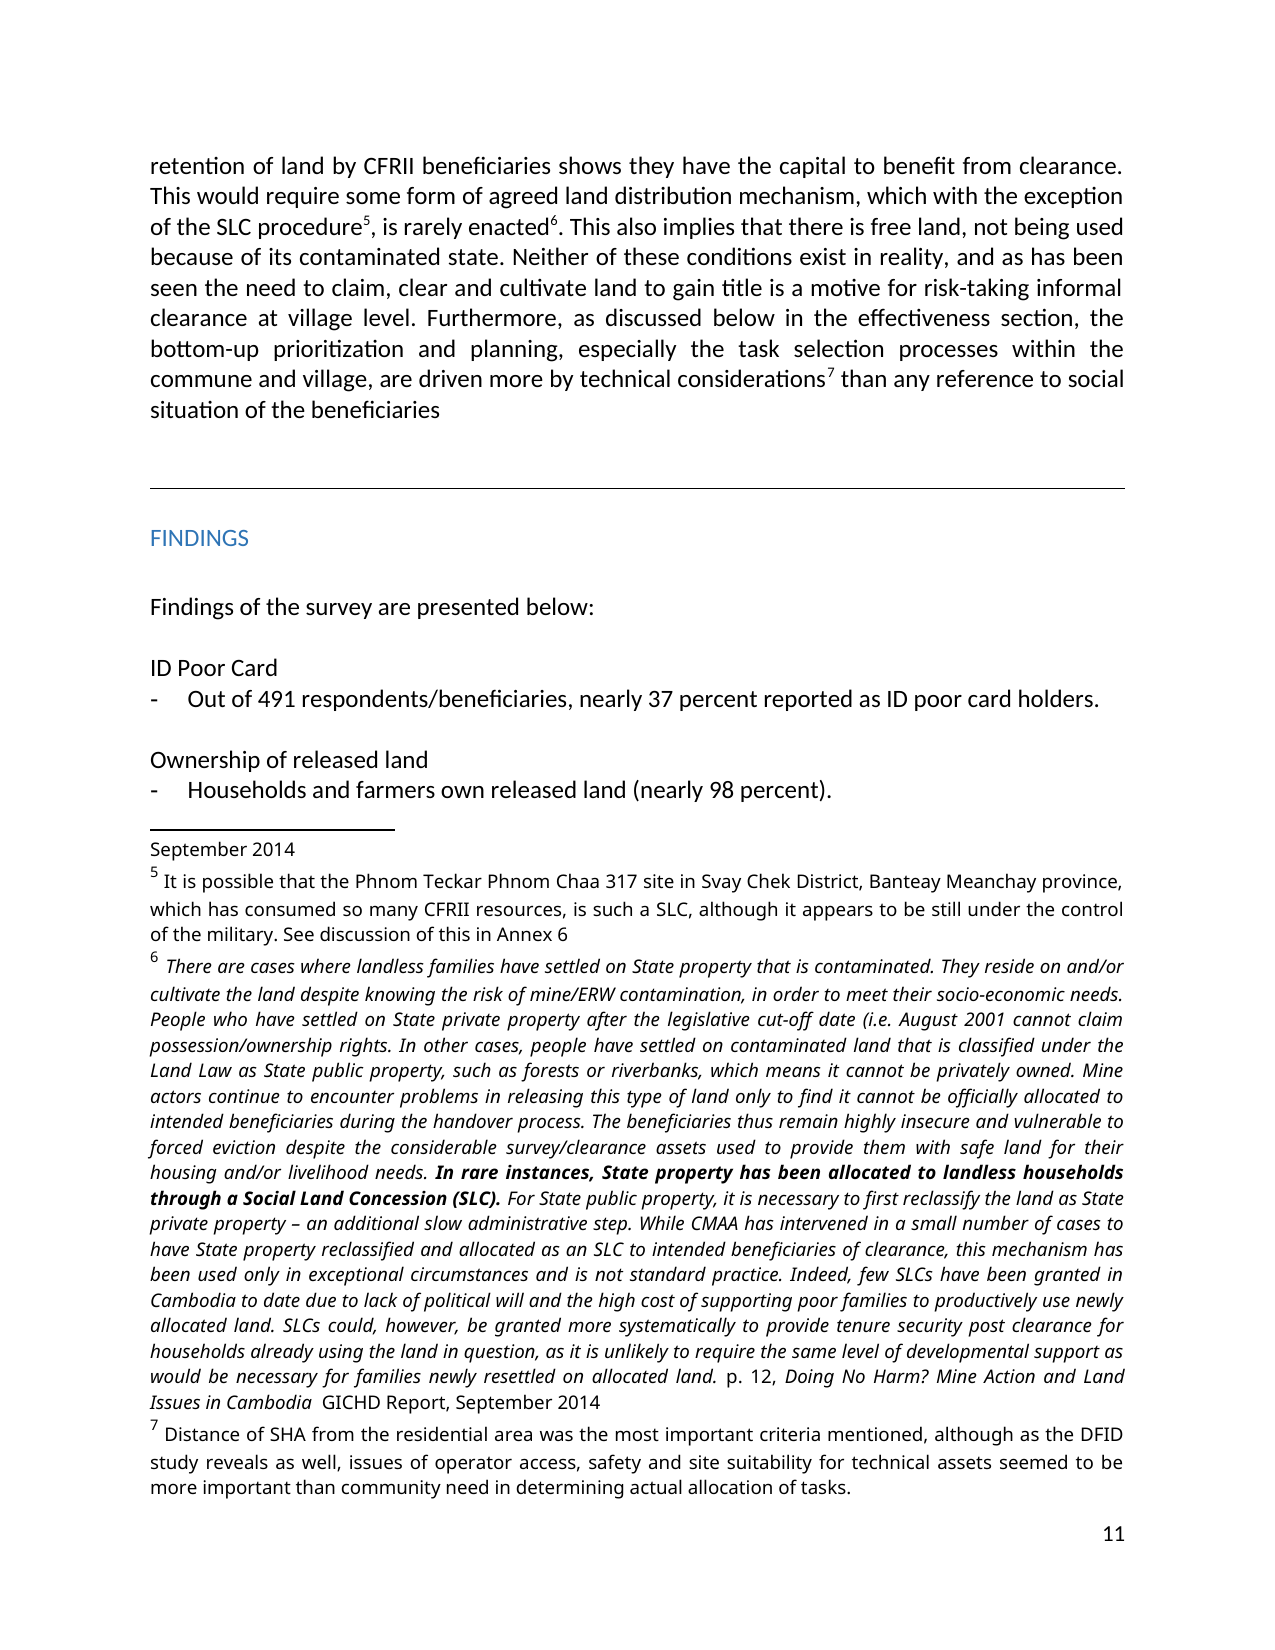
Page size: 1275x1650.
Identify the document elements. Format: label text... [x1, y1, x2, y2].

subtitle FINDINGS [150, 522, 1125, 553]
text The relevance of focusing a land release mine action project on the poor, on attempting to make it ‘pro-poor’ is questionable since the evidence revealed by both the Final Evaluation of Clearing for Results II and this household study is that almost by definition the real ‘poor’ are landless, or have only very small subsistence plots (less than one hectare), and with only one possible exception at no time did any evidence occur to suggest that land release was ‘for the poor’. In fact to the contrary, most beneficiaries were seen to be either ‘middle class’ or ‘rich’, findings that have also been observed by other recent donor evaluations. This does not make CFRII any less relevant, but rather suggests the conceptual assumptions underpinning the project’s central output is unrealistic, and not relevant given the actual conditions existing in mine-affected villages. CFRII, and no mine action in Cambodia, exists as a form of land / income re-distribution to the poor (who would likely either not to use sell their land anyway once cleared as they lack the capital to exploit it in an economically efficient way), and high levels of retention of land by CFRII beneficiaries shows they have the capital to benefit from clearance. This would require some form of agreed land distribution mechanism, which with the exception of the SLC procedure, is rarely enacted. This also implies that there is free land, not being used because of its contaminated state. Neither of these conditions exist in reality, and as has been seen the need to claim, clear and cultivate land to gain title is a motive for risk-taking informal clearance at village level. Furthermore, as discussed below in the effectiveness section, the bottom-up prioritization and planning, especially the task selection processes within the commune and village, are driven more by technical considerations than any reference to social situation of the beneficiaries [150, 150, 1125, 425]
list Households and farmers own released land (nearly 98 percent). [150, 775, 1125, 805]
list Ownership of released land [150, 744, 1125, 775]
list ID Poor Card [150, 653, 1125, 683]
list Findings of the survey are presented below: [150, 592, 1125, 622]
list Out of 491 respondents/beneficiaries, nearly 37 percent reported as ID poor card holders. [150, 683, 1125, 714]
